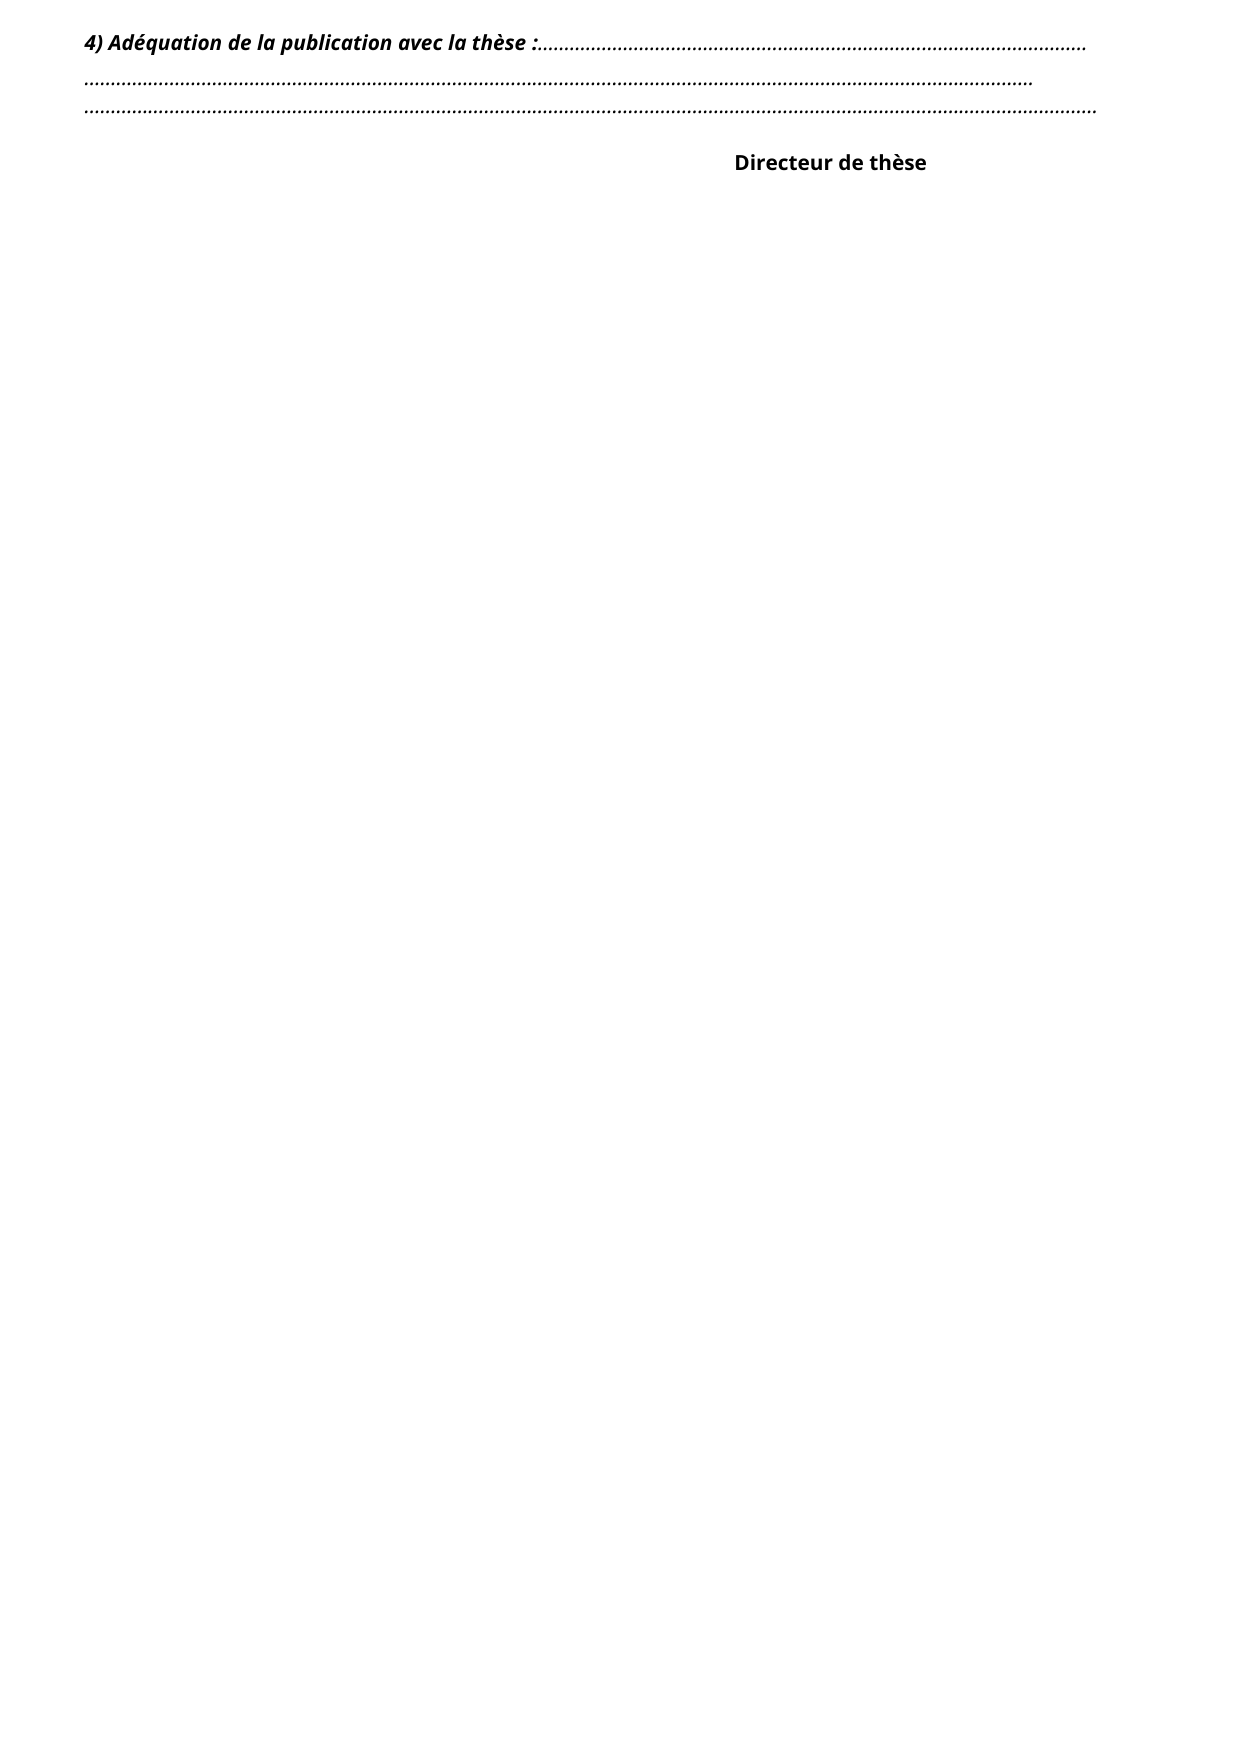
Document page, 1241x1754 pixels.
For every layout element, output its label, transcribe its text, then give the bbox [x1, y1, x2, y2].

text 4) Adéquation de la publication avec la thèse :………………………………………………………………………………….……… [84, 28, 1144, 57]
text ………………………………………………………………………………………………………………………………..………………….……….………………………………………………………………………………………………………………………………..………………….……….………… [84, 63, 1144, 120]
text Directeur de thèse [734, 148, 1144, 177]
